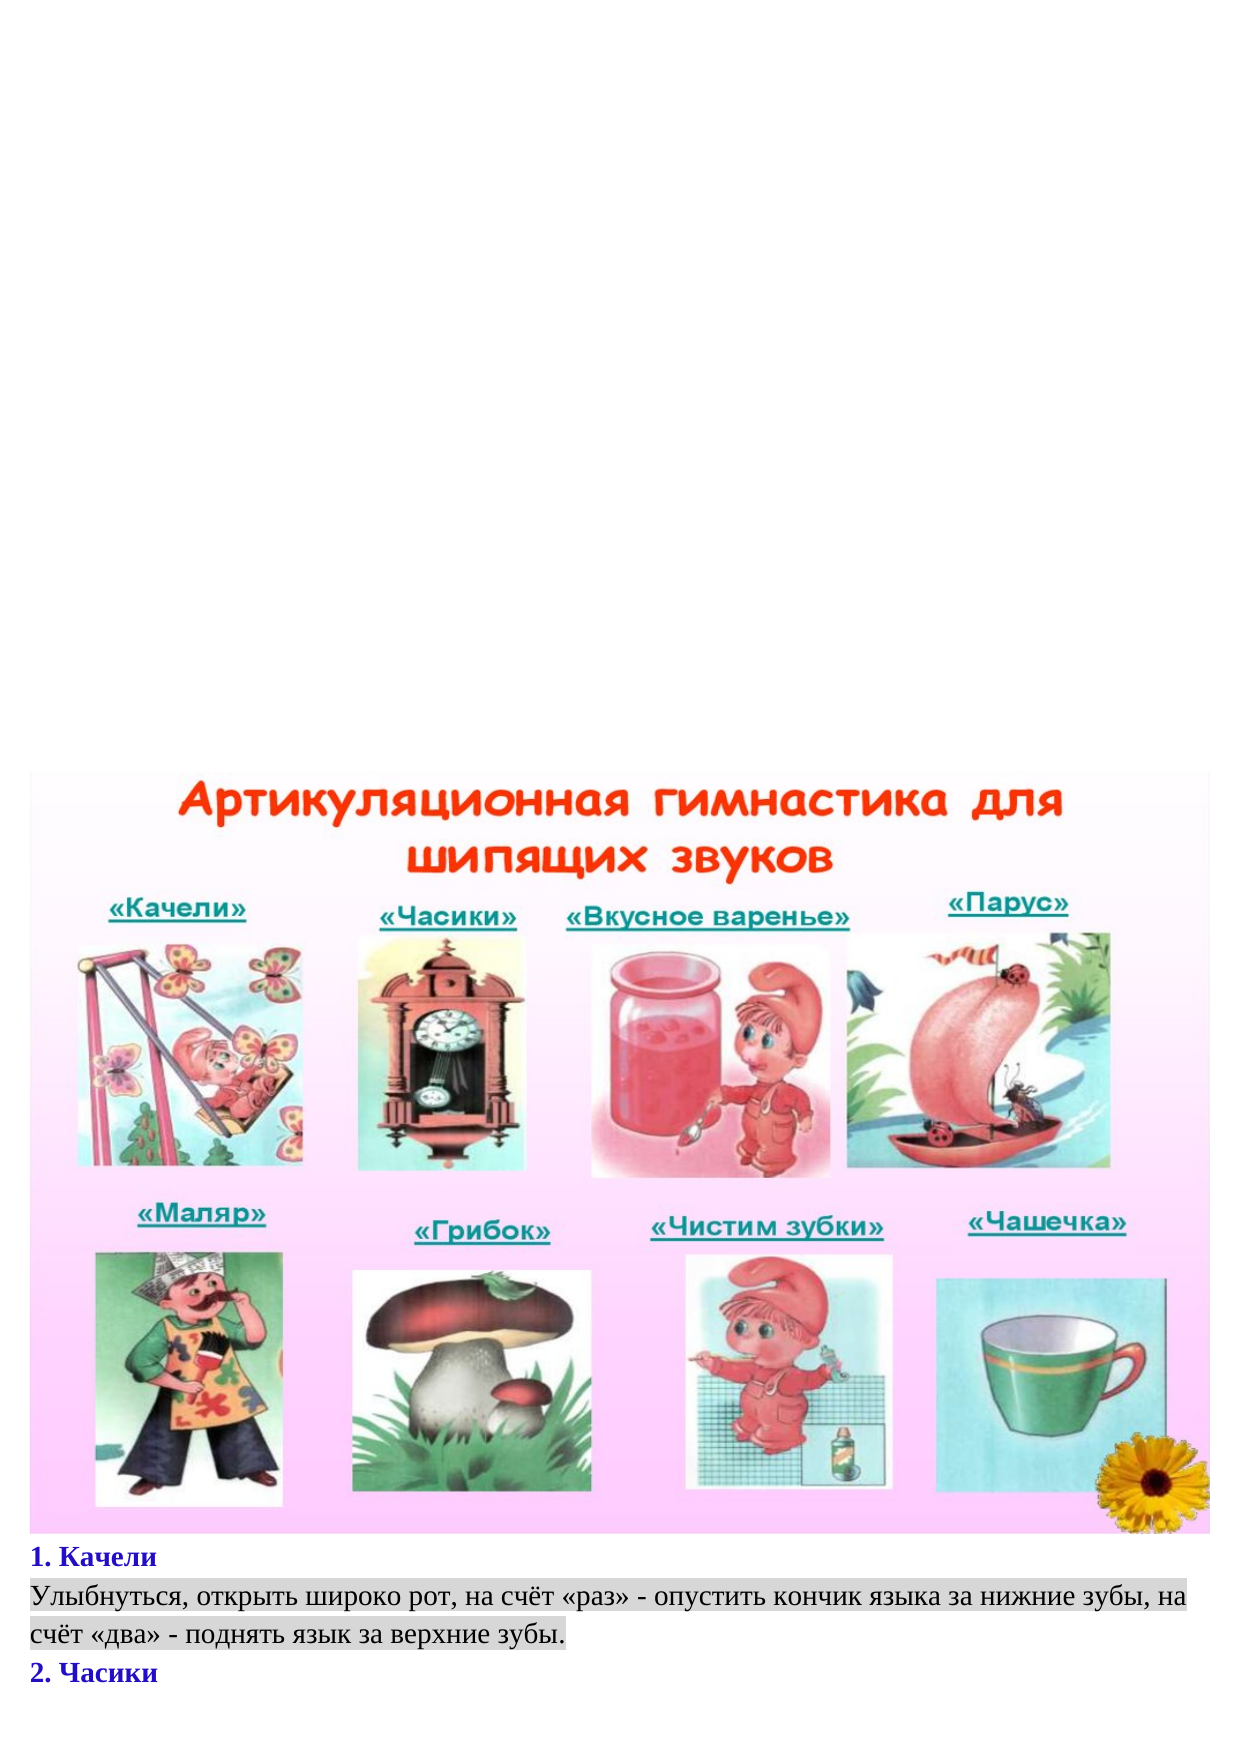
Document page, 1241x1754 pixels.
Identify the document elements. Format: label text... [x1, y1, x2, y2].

picture [29, 771, 1210, 1534]
text Улыбнуться, открыть широко рот, на счёт «раз» - опустить кончик языка за нижние зубы, на счёт «два» - поднять язык за верхние зубы. 2. Часики [29, 1578, 1211, 1688]
